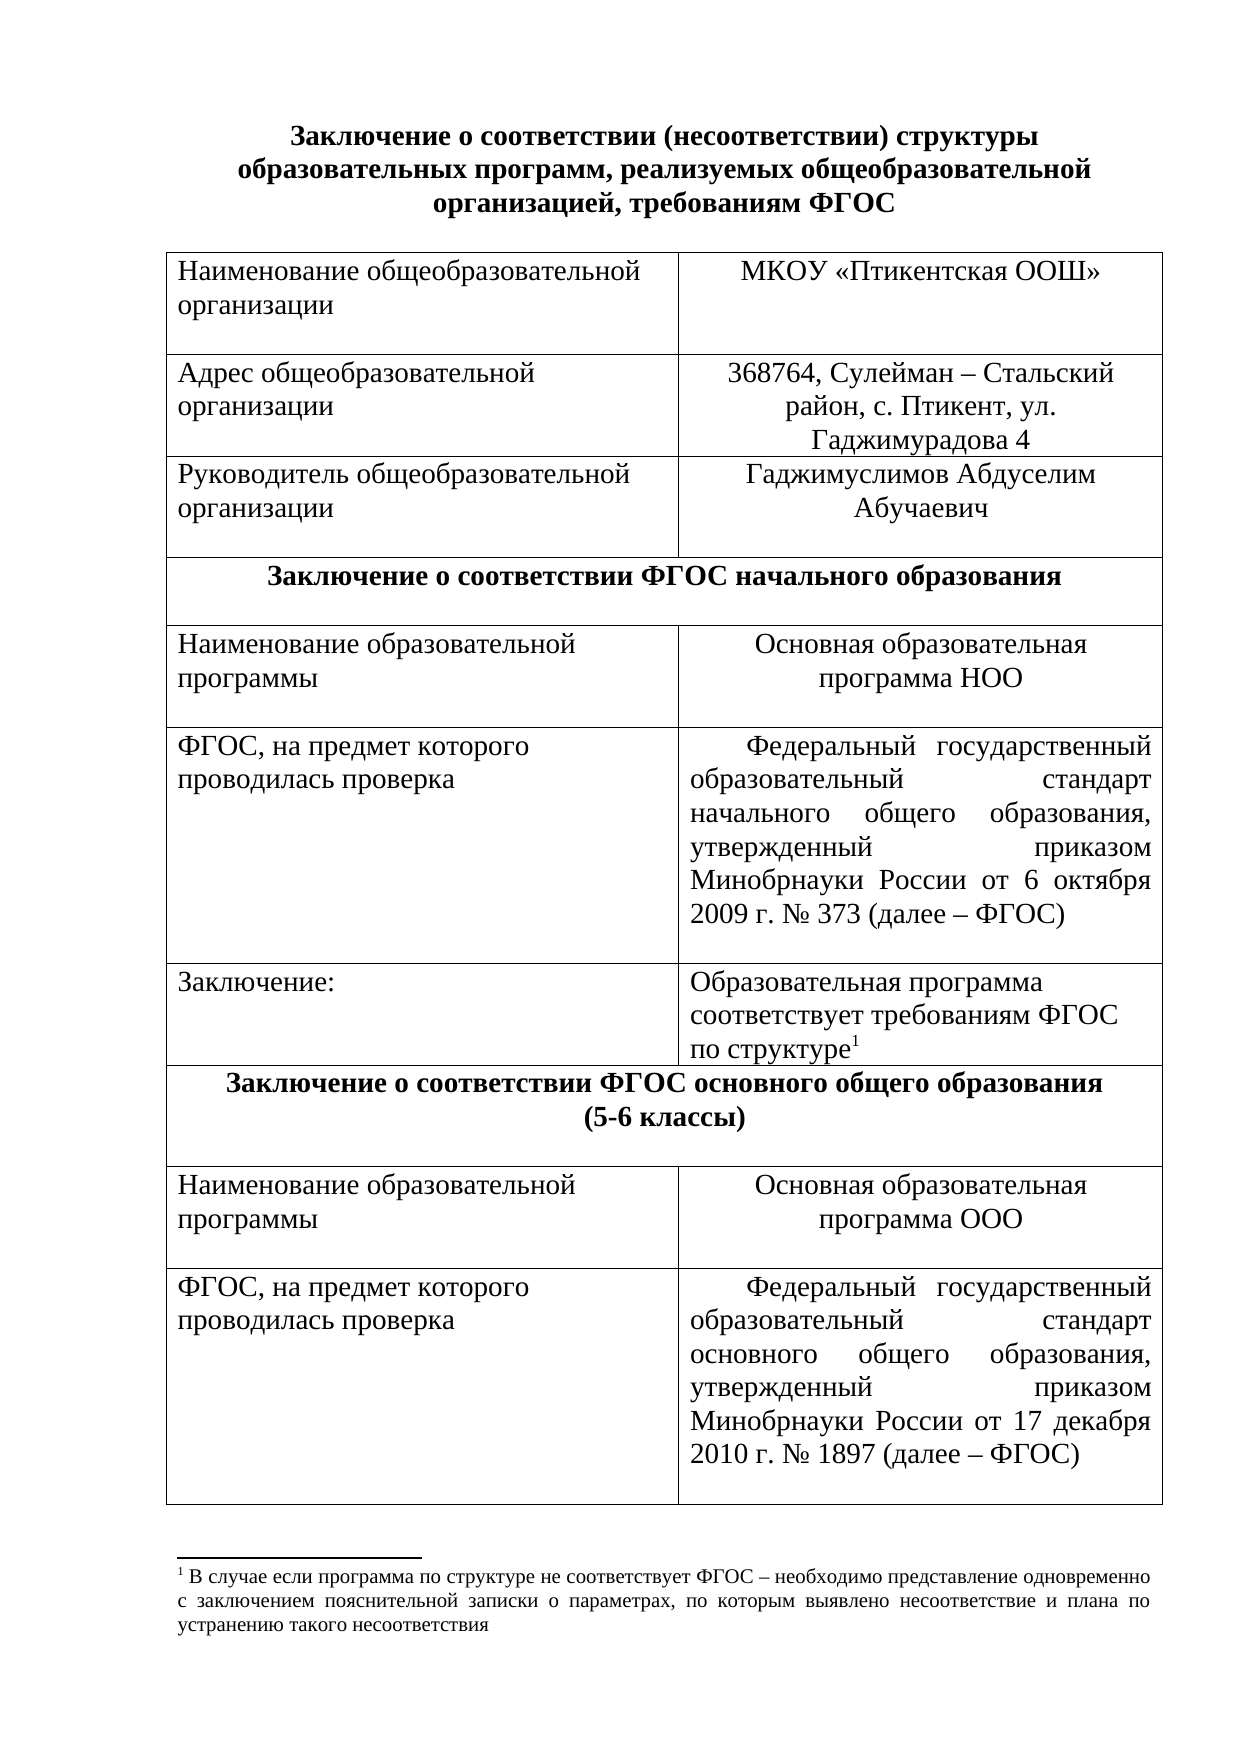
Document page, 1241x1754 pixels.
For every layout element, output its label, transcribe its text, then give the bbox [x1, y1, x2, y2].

table_cell 368764, Сулейман – Стальский район, с. Птикент, ул. Гаджимурадова 4 [679, 355, 1162, 456]
table_cell Гаджимуслимов Абдуселим Абучаевич [679, 457, 1162, 557]
table_cell Заключение о соответствии ФГОС начального образования [167, 558, 1162, 625]
table_cell Основная образовательная программа НОО [679, 626, 1162, 727]
table_cell Основная образовательная программа ООО [679, 1167, 1162, 1268]
table_cell ФГОС, на предмет которого проводилась проверка [167, 1269, 678, 1504]
table_cell Руководитель общеобразовательной организации [167, 457, 678, 557]
text Заключение о соответствии (несоответствии) структуры образовательных программ, реализуемых общеобразовательной организацией, требованиям ФГОС [177, 118, 1152, 219]
table_cell Адрес общеобразовательной организации [167, 355, 678, 456]
table_cell Наименование образовательной программы [167, 1167, 678, 1268]
table_cell Заключение о соответствии ФГОС основного общего образования (5-6 классы) [167, 1066, 1162, 1166]
table_cell Наименование образовательной программы [167, 626, 678, 727]
table_header МКОУ «Птикентская ООШ» [679, 253, 1162, 354]
table_header Наименование общеобразовательной организации [167, 253, 678, 354]
table_cell Федеральный государственный образовательный стандарт основного общего образования, утвержденный приказом Минобрнауки России от 17 декабря 2010 г. № 1897 (далее – ФГОС) [679, 1269, 1162, 1504]
table_cell Федеральный государственный образовательный стандарт начального общего образования, утвержденный приказом Минобрнауки России от 6 октября 2009 г. № 373 (далее – ФГОС) [679, 728, 1162, 963]
table_cell Образовательная программа соответствует требованиям ФГОС по структуре [679, 964, 1162, 1064]
table_cell Заключение: [167, 964, 678, 1064]
table_cell ФГОС, на предмет которого проводилась проверка [167, 728, 678, 963]
